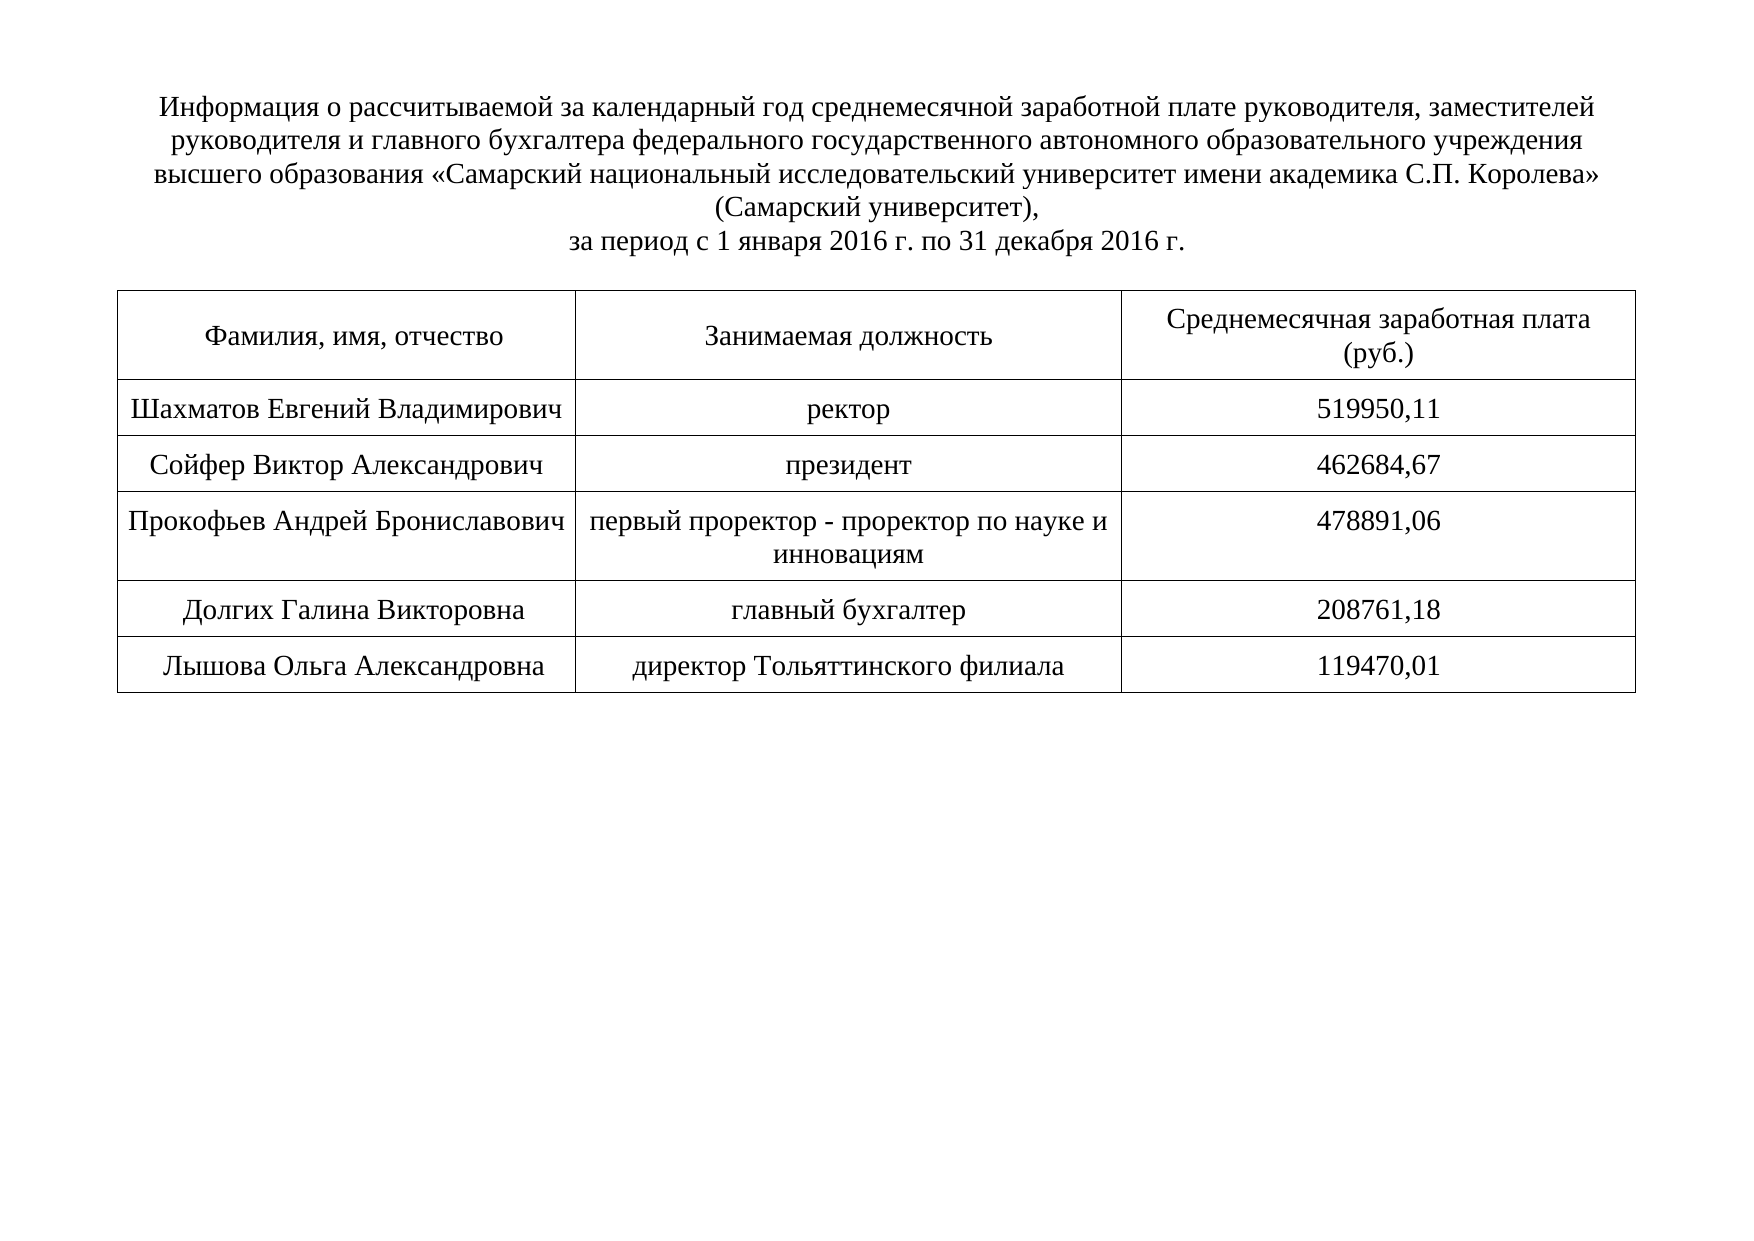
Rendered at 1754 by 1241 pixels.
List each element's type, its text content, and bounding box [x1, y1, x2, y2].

table_header Занимаемая должность [576, 291, 1121, 379]
table_cell директор Тольяттинского филиала [576, 637, 1121, 692]
table_cell Шахматов Евгений Владимирович [118, 380, 575, 435]
table_header Фамилия, имя, отчество [118, 291, 575, 379]
table_header Среднемесячная заработная плата (руб.) [1122, 291, 1635, 379]
table_cell Долгих Галина Викторовна [118, 581, 575, 636]
text за период с 1 января 2016 г. по 31 декабря 2016 г. [118, 223, 1636, 256]
table_cell главный бухгалтер [576, 581, 1121, 636]
table_cell 519950,11 [1122, 380, 1635, 435]
table_cell 208761,18 [1122, 581, 1635, 636]
table_cell Лышова Ольга Александровна [118, 637, 575, 692]
table_cell Прокофьев Андрей Брониславович [118, 492, 575, 580]
table_cell 462684,67 [1122, 436, 1635, 491]
text Информация о рассчитываемой за календарный год среднемесячной заработной плате руководителя, заместителей руководителя и главного бухгалтера федерального государственного автономного образовательного учреждения высшего образования «Самарский национальный исследовательский университет имени академика С.П. Королева» (Самарский университет), [118, 89, 715, 223]
table_cell президент [576, 436, 1121, 491]
table_cell ректор [576, 380, 1121, 435]
table_cell первый проректор - проректор по науке и инновациям [576, 492, 1121, 580]
table_cell 119470,01 [1122, 637, 1635, 692]
table_cell 478891,06 [1122, 492, 1635, 580]
table_cell Сойфер Виктор Александрович [118, 436, 575, 491]
text Информация о рассчитываемой за календарный год среднемесячной заработной плате руководителя, заместителей руководителя и главного бухгалтера федерального государственного автономного образовательного учреждения высшего образования «Самарский национальный исследовательский университет имени академика С.П. Королева» (Самарский университет), [1039, 89, 1636, 223]
